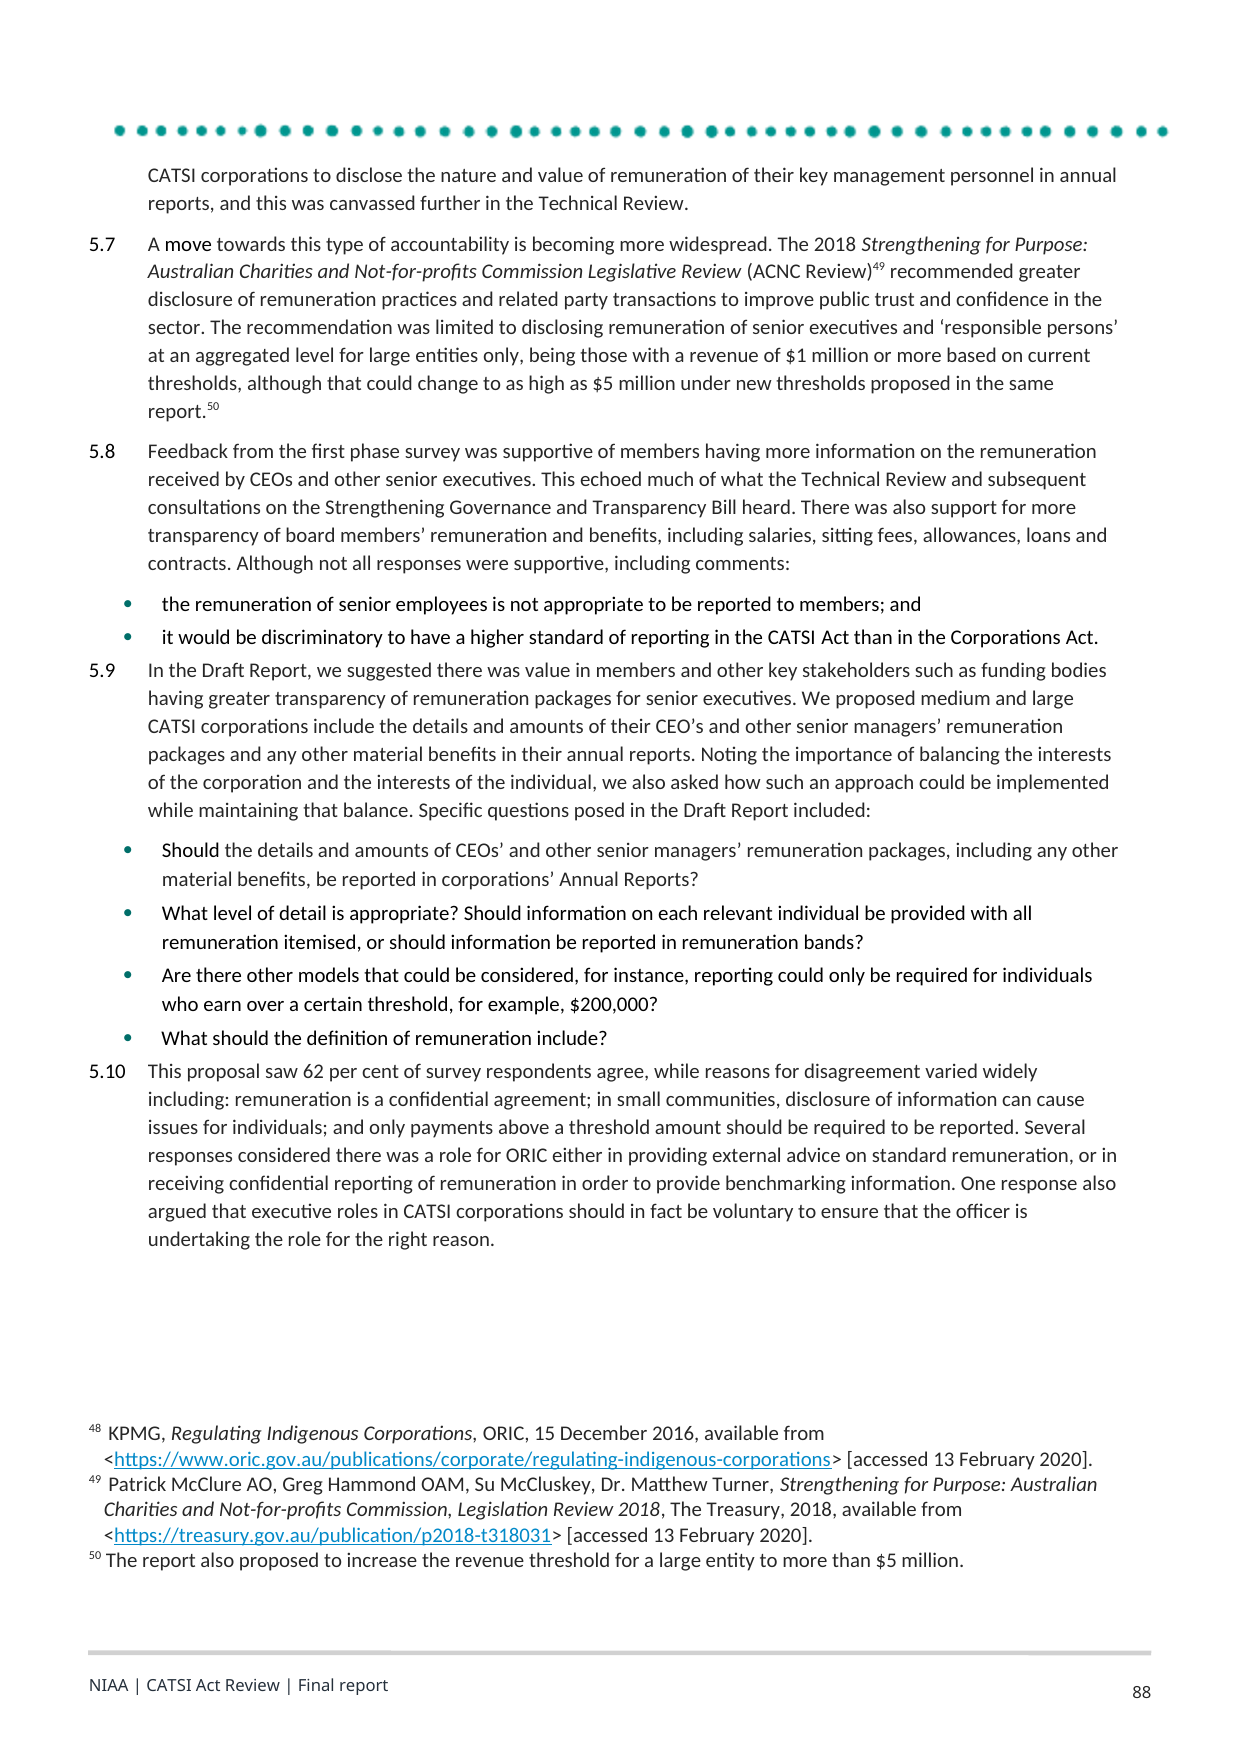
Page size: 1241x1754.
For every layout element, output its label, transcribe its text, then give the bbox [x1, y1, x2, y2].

list What should the definition of remuneration include? [124, 1025, 1122, 1050]
list Should the details and amounts of CEOs’ and other senior managers’ remuneration packages, including any other material benefits, be reported in corporations’ Annual Reports? [124, 837, 1122, 892]
picture [113, 115, 1177, 146]
list This proposal saw 62 per cent of survey respondents agree, while reasons for disagreement varied widely including: remuneration is a confidential agreement; in small communities, disclosure of information can cause issues for individuals; and only payments above a threshold amount should be required to be reported. Several responses considered there was a role for ORIC either in providing external advice on standard remuneration, or in receiving confidential reporting of remuneration in order to provide benchmarking information. One response also argued that executive roles in CATSI corporations should in fact be voluntary to ensure that the officer is undertaking the role for the right reason. [89, 1058, 1122, 1251]
list Are there other models that could be considered, for instance, reporting could only be required for individuals who earn over a certain threshold, for example, $200,000? [124, 962, 1122, 1017]
list In the Draft Report, we suggested there was value in members and other key stakeholders such as funding bodies having greater transparency of remuneration packages for senior executives. We proposed medium and large CATSI corporations include the details and amounts of their CEO’s and other senior managers’ remuneration packages and any other material benefits in their annual reports. Noting the importance of balancing the interests of the corporation and the interests of the individual, we also asked how such an approach could be implemented while maintaining that balance. Specific questions posed in the Draft Report included: [89, 657, 1122, 822]
list Feedback from the first phase survey was supportive of members having more information on the remuneration received by CEOs and other senior executives. This echoed much of what the Technical Review and subsequent consultations on the Strengthening Governance and Transparency Bill heard. There was also support for more transparency of board members’ remuneration and benefits, including salaries, sitting fees, allowances, loans and contracts. Although not all responses were supportive, including comments: [89, 439, 1122, 576]
list the remuneration of senior employees is not appropriate to be reported to members; and [124, 591, 1122, 616]
list What level of detail is appropriate? Should information on each relevant individual be provided with all remuneration itemised, or should information be reported in remuneration bands? [124, 900, 1122, 954]
list it would be discriminatory to have a higher standard of reporting in the CATSI Act than in the Corporations Act. [124, 624, 1122, 649]
list A move towards this type of accountability is becoming more widespread. The 2018 Strengthening for Purpose: Australian Charities and Not-for-profits Commission Legislative Review (ACNC Review) recommended greater disclosure of remuneration practices and related party transactions to improve public trust and confidence in the sector. The recommendation was limited to disclosing remuneration of senior executives and ‘responsible persons’ at an aggregated level for large entities only, being those with a revenue of $1 million or more based on current thresholds, although that could change to as high as $5 million under new thresholds proposed in the same report. [89, 231, 1122, 424]
